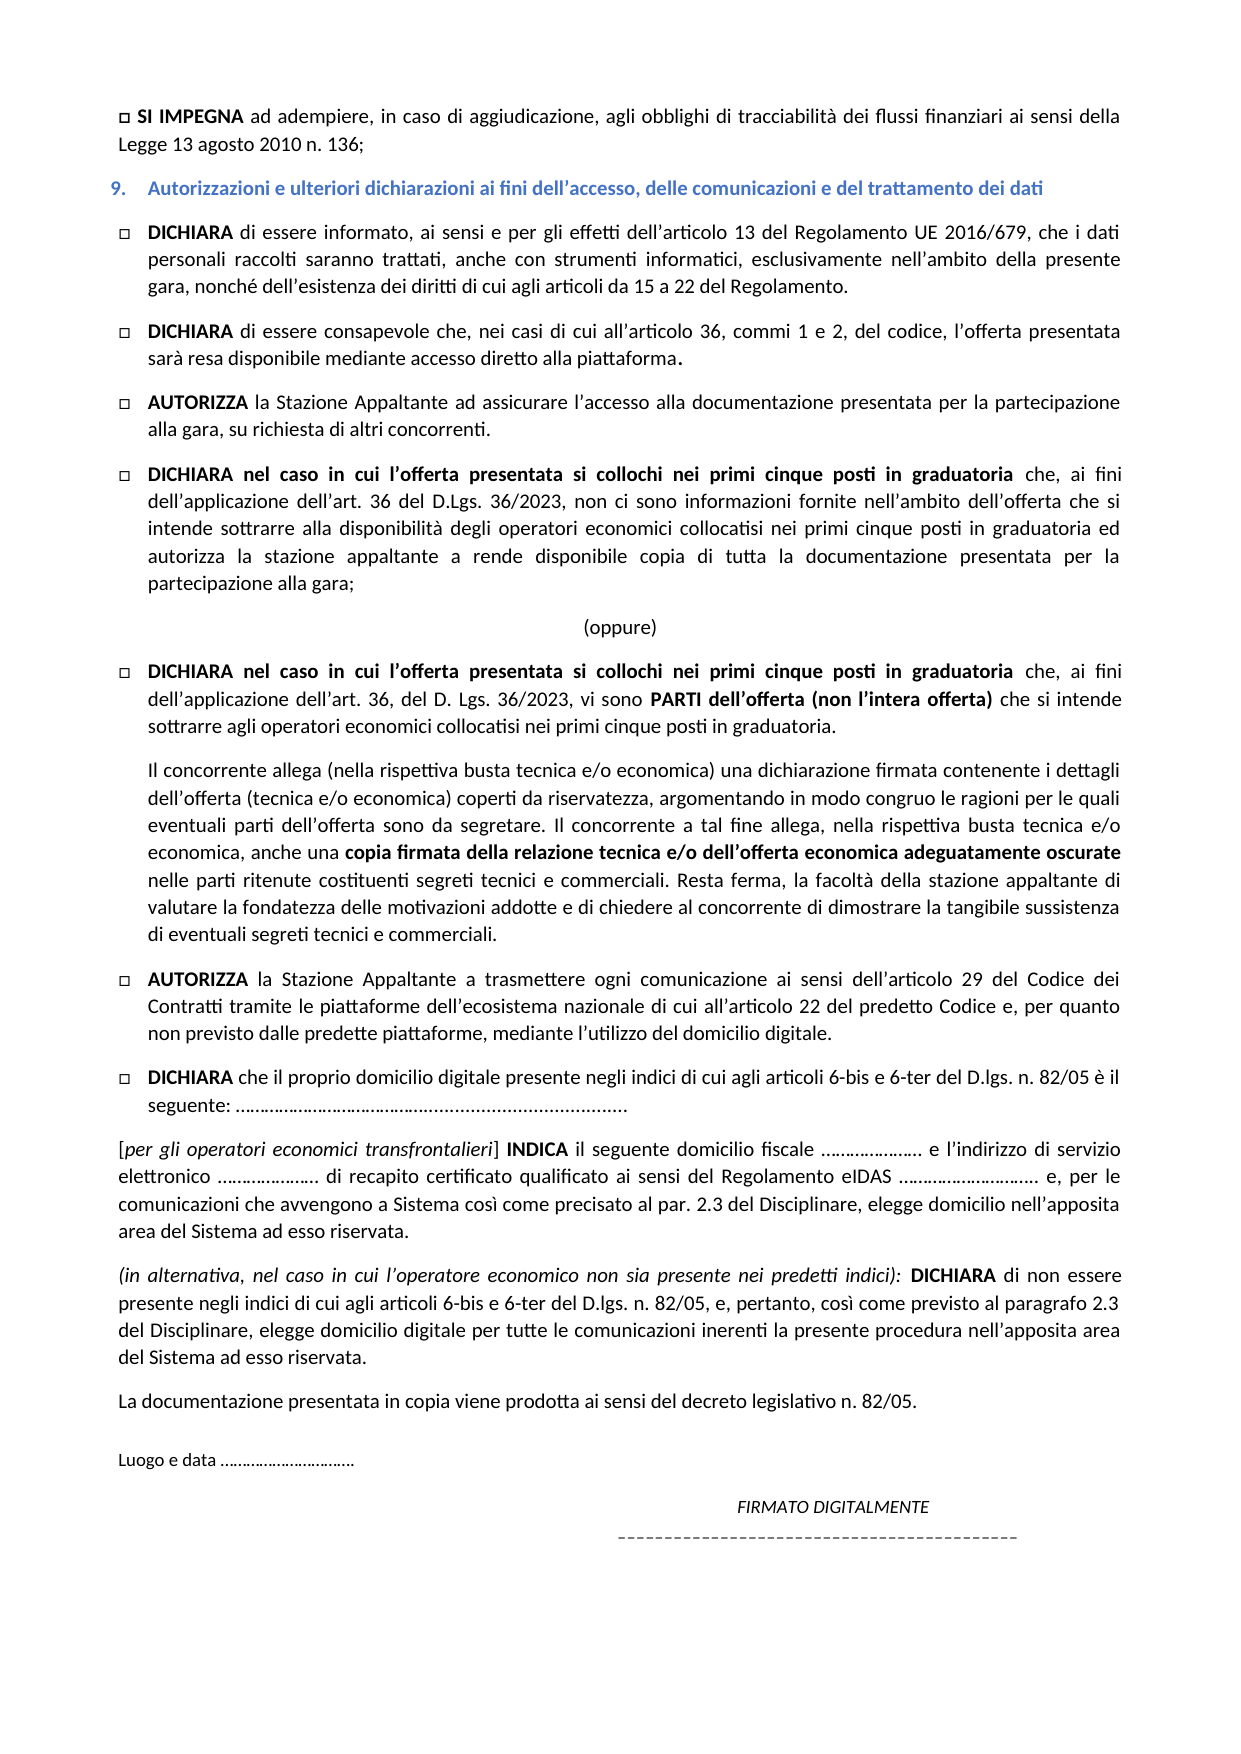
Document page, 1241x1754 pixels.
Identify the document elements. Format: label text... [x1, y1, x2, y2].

text □ AUTORIZZA la Stazione Appaltante a trasmettere ogni comunicazione ai sensi dell’articolo 29 del Codice dei Contratti tramite le piattaforme dell’ecosistema nazionale di cui all’articolo 22 del predetto Codice e, per quanto non previsto dalle predette piattaforme, mediante l’utilizzo del domicilio digitale. [118, 966, 1122, 1046]
text □ DICHIARA che il proprio domicilio digitale presente negli indici di cui agli articoli 6-bis e 6-ter del D.lgs. n. 82/05 è il seguente: …………………………………....................................... [118, 1064, 1122, 1117]
text [per gli operatori economici transfrontalieri] INDICA il seguente domicilio fiscale ………………… e l’indirizzo di servizio elettronico ………………… di recapito certificato qualificato ai sensi del Regolamento eIDAS ……………………….. e, per le comunicazioni che avvengono a Sistema così come precisato al par. 2.3 del Disciplinare, elegge domicilio nell’apposita area del Sistema ad esso riservata. [118, 1136, 1122, 1244]
text (in alternativa, nel caso in cui l’operatore economico non sia presente nei predetti indici): DICHIARA di non essere presente negli indici di cui agli articoli 6-bis e 6-ter del D.lgs. n. 82/05, e, pertanto, così come previsto al paragrafo 2.3 del Disciplinare, elegge domicilio digitale per tutte le comunicazioni inerenti la presente procedura nell’apposita area del Sistema ad esso riservata. [118, 1262, 1122, 1370]
text □ AUTORIZZA la Stazione Appaltante ad assicurare l’accesso alla documentazione presentata per la partecipazione alla gara, su richiesta di altri concorrenti. [118, 389, 1122, 442]
text FIRMATO DIGITALMENTE [118, 1496, 1181, 1518]
text Il concorrente allega (nella rispettiva busta tecnica e/o economica) una dichiarazione firmata contenente i dettagli dell’offerta (tecnica e/o economica) coperti da riservatezza, argomentando in modo congruo le ragioni per le quali eventuali parti dell’offerta sono da segretare. Il concorrente a tal fine allega, nella rispettiva busta tecnica e/o economica, anche una copia firmata della relazione tecnica e/o dell’offerta economica adeguatamente oscurate nelle parti ritenute costituenti segreti tecnici e commerciali. Resta ferma, la facoltà della stazione appaltante di valutare la fondatezza delle motivazioni addotte e di chiedere al concorrente di dimostrare la tangibile sussistenza di eventuali segreti tecnici e commerciali. [148, 757, 1122, 947]
text □ DICHIARA nel caso in cui l’offerta presentata si collochi nei primi cinque posti in graduatoria che, ai fini dell’applicazione dell’art. 36 del D.Lgs. 36/2023, non ci sono informazioni fornite nell’ambito dell’offerta che si intende sottrarre alla disponibilità degli operatori economici collocatisi nei primi cinque posti in graduatoria ed autorizza la stazione appaltante a rende disponibile copia di tutta la documentazione presentata per la partecipazione alla gara; [118, 461, 1122, 596]
list Autorizzazioni e ulteriori dichiarazioni ai fini dell’accesso, delle comunicazioni e del trattamento dei dati [110, 175, 1122, 200]
text □ SI IMPEGNA ad adempiere, in caso di aggiudicazione, agli obblighi di tracciabilità dei flussi finanziari ai sensi della Legge 13 agosto 2010 n. 136; [118, 103, 1122, 156]
text □ DICHIARA nel caso in cui l’offerta presentata si collochi nei primi cinque posti in graduatoria che, ai fini dell’applicazione dell’art. 36, del D. Lgs. 36/2023, vi sono PARTI dell’offerta (non l’intera offerta) che si intende sottrarre agli operatori economici collocatisi nei primi cinque posti in graduatoria. [118, 658, 1122, 739]
text ___________________________________________ [59, 1518, 1181, 1541]
text La documentazione presentata in copia viene prodotta ai sensi del decreto legislativo n. 82/05. [118, 1388, 1122, 1414]
text □ DICHIARA di essere informato, ai sensi e per gli effetti dell’articolo 13 del Regolamento UE 2016/679, che i dati personali raccolti saranno trattati, anche con strumenti informatici, esclusivamente nell’ambito della presente gara, nonché dell’esistenza dei diritti di cui agli articoli da 15 a 22 del Regolamento. [118, 219, 1122, 299]
text (oppure) [118, 614, 1122, 640]
text □ DICHIARA di essere consapevole che, nei casi di cui all’articolo 36, commi 1 e 2, del codice, l’offerta presentata sarà resa disponibile mediante accesso diretto alla piattaforma. [118, 318, 1122, 371]
text Luogo e data …………………………. [118, 1448, 1122, 1471]
